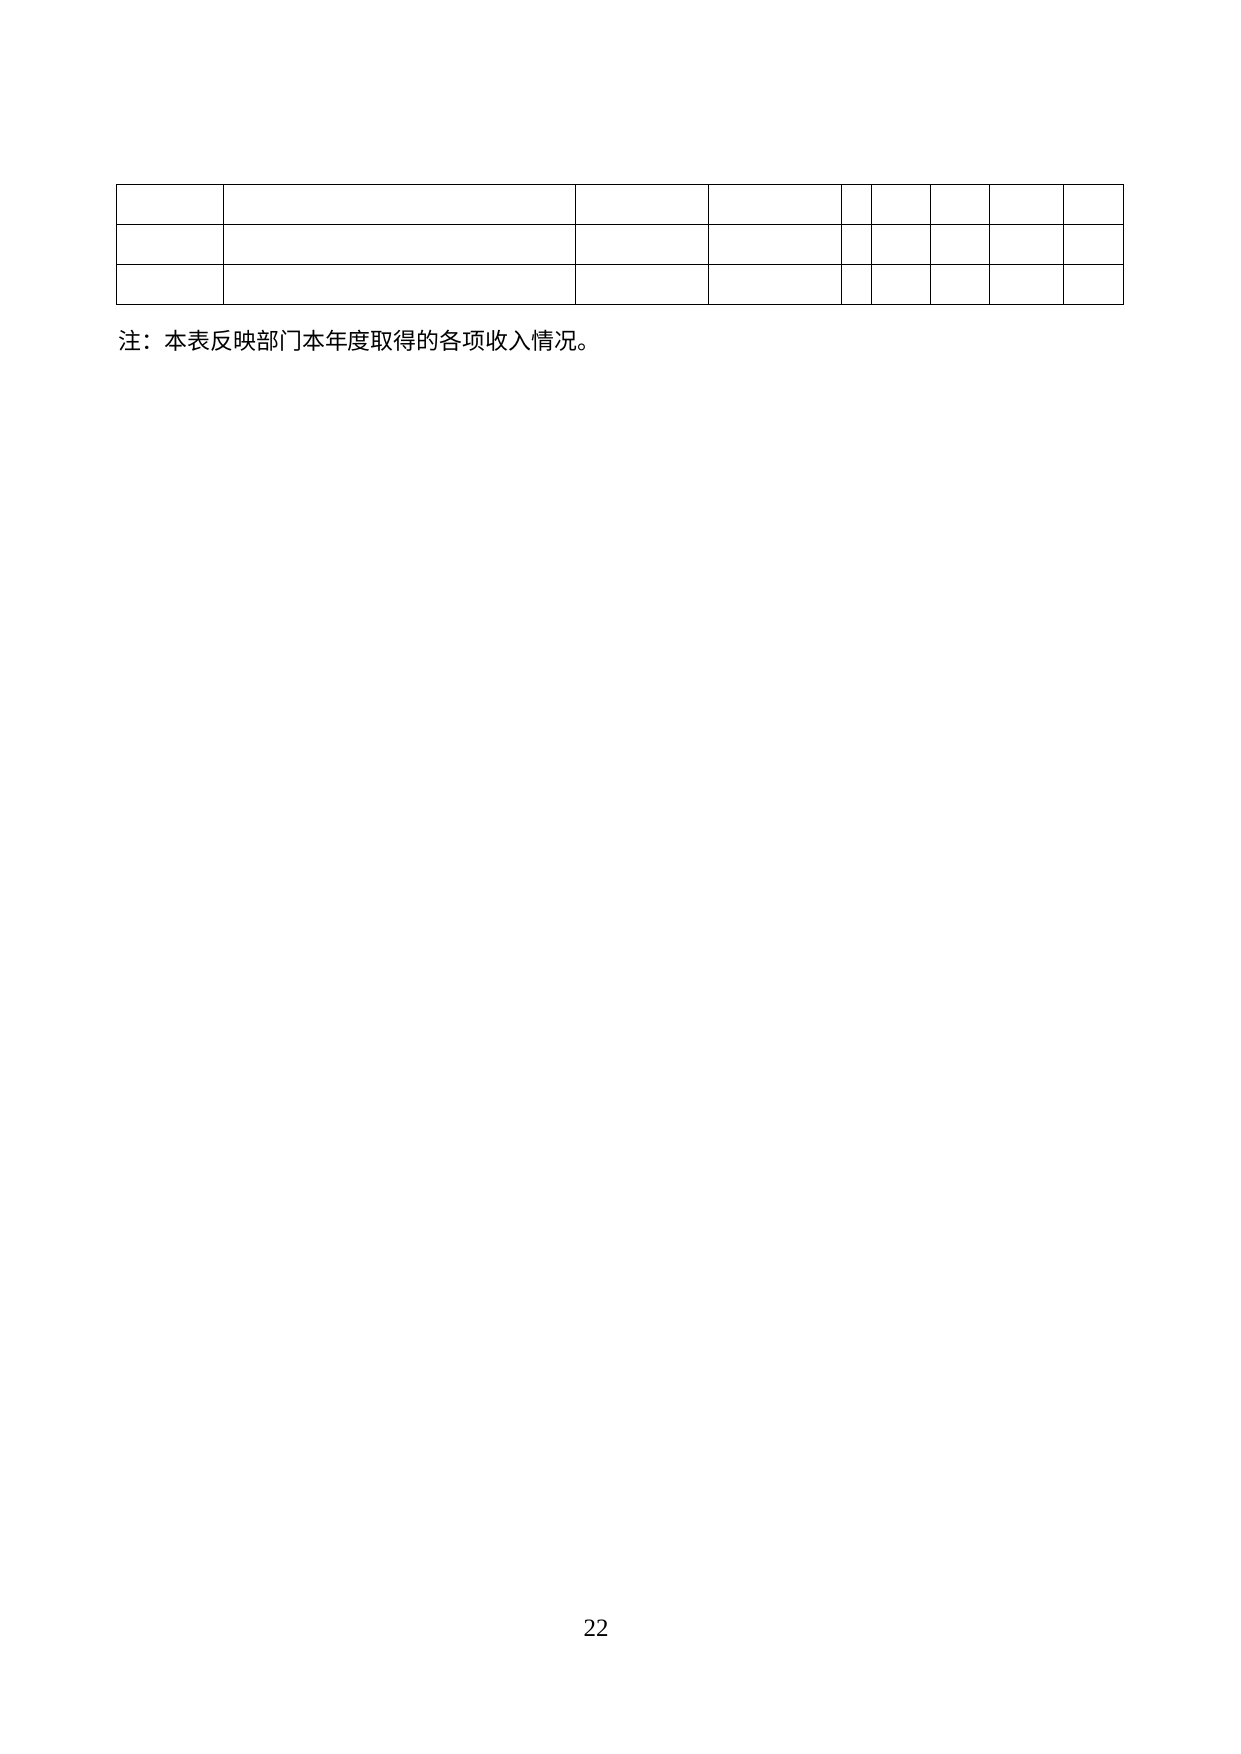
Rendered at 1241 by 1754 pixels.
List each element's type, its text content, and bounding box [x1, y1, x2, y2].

table_cell [990, 185, 1063, 224]
table_cell [931, 265, 989, 304]
table_cell [872, 185, 930, 224]
table_cell [576, 185, 708, 224]
table_cell [842, 265, 871, 304]
table_cell [576, 225, 708, 264]
table_cell [224, 225, 575, 264]
table_cell 注：本表反映部门本年度取得的各项收入情况。 [117, 305, 1114, 372]
table_cell [576, 265, 708, 304]
table_cell [842, 225, 871, 264]
table_cell [117, 185, 223, 224]
table_cell [1064, 265, 1123, 304]
table_cell [872, 225, 930, 264]
table_cell [1064, 185, 1123, 224]
table_cell [842, 185, 871, 224]
table_cell [224, 265, 575, 304]
table_cell [117, 225, 223, 264]
table_cell [990, 265, 1063, 304]
table_cell [117, 265, 223, 304]
table_cell [872, 265, 930, 304]
table_cell [1064, 225, 1123, 264]
table_cell [709, 265, 841, 304]
table_cell [931, 185, 989, 224]
table_cell [709, 185, 841, 224]
table_cell [224, 185, 575, 224]
table_cell [990, 225, 1063, 264]
table_cell [931, 225, 989, 264]
table_cell [709, 225, 841, 264]
